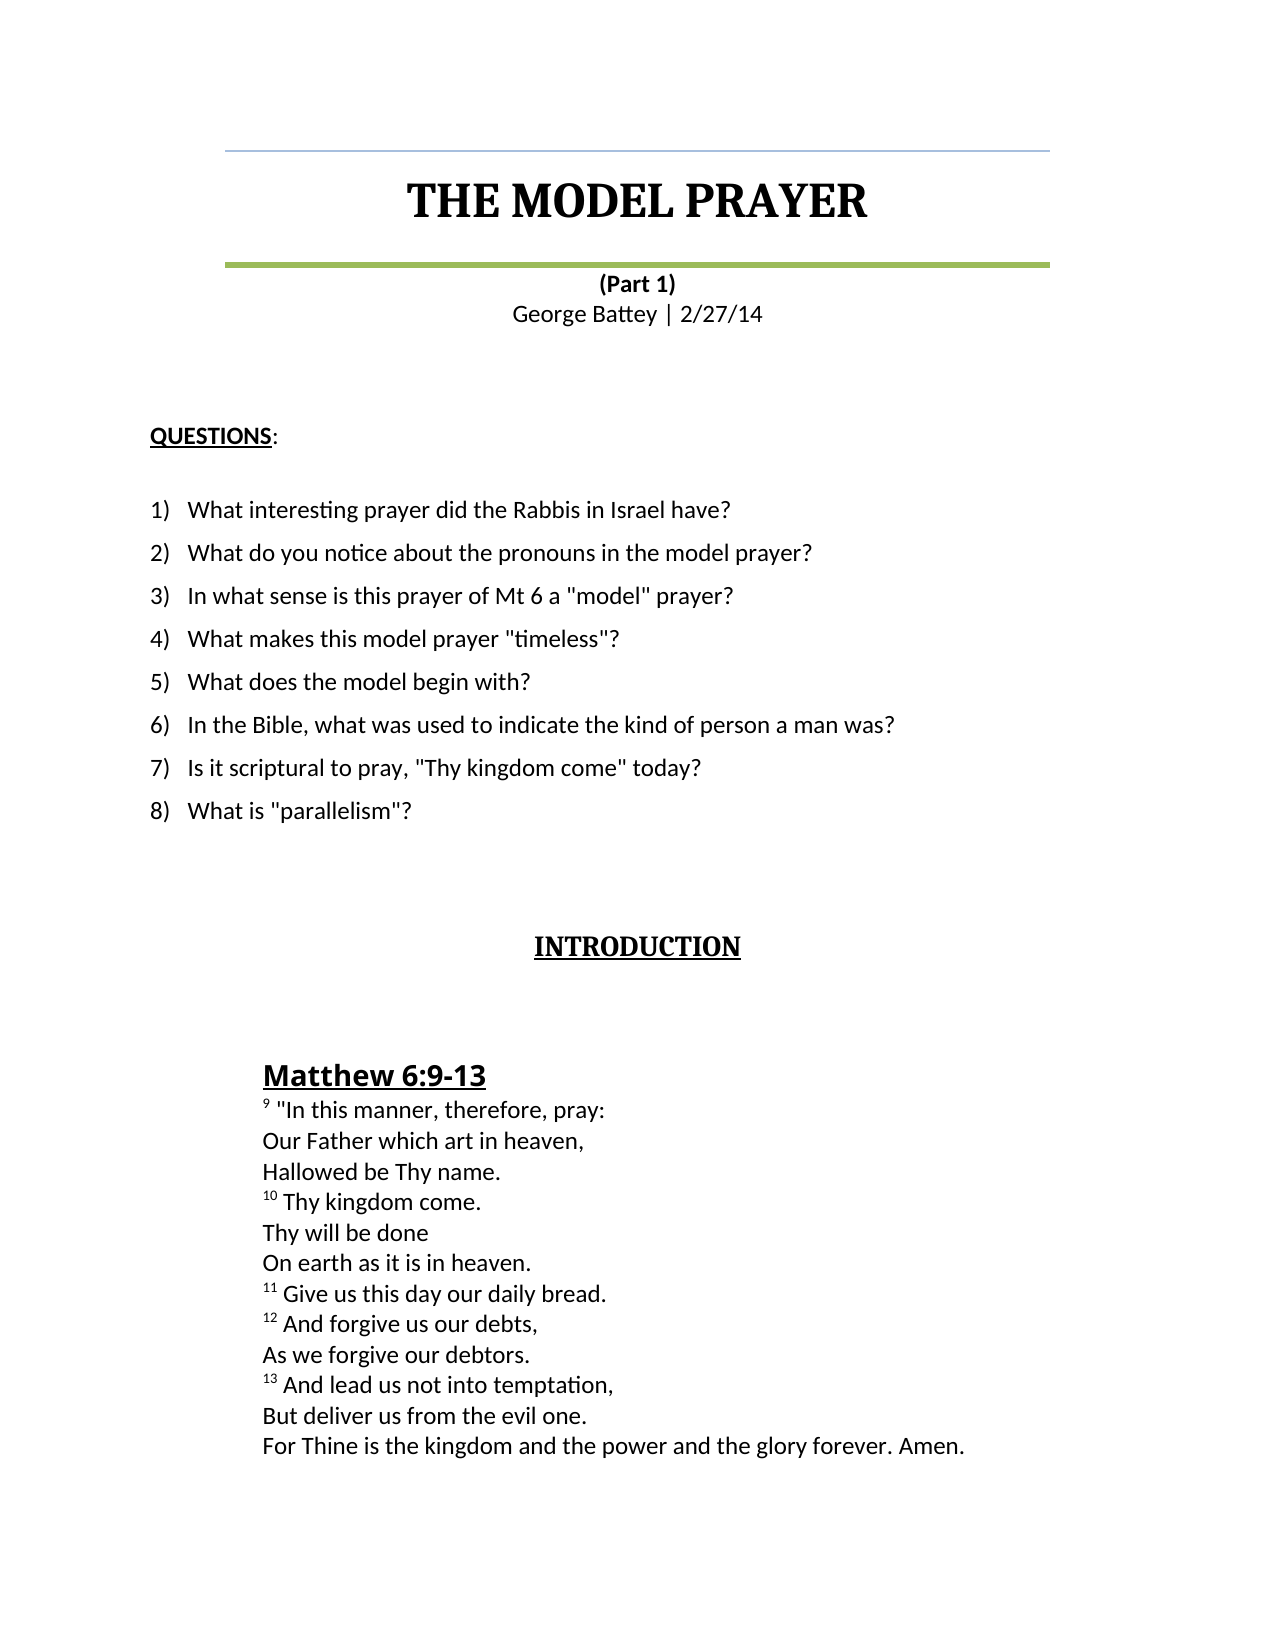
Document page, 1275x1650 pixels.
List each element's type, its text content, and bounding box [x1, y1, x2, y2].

text 13 And lead us not into temptation, [262, 1369, 1087, 1400]
text George Battey | 2/27/14 [150, 298, 1125, 329]
text 10 Thy kingdom come. [262, 1186, 1087, 1217]
text But deliver us from the evil one. [262, 1400, 1087, 1430]
text Thy will be done [262, 1217, 1087, 1247]
text For Thine is the kingdom and the power and the glory forever. Amen. [262, 1430, 1087, 1461]
list What is "parallelism"? [150, 795, 1125, 826]
text Matthew 6:9-13 [262, 1055, 1087, 1094]
title THE MODEL PRAYER [225, 152, 1050, 262]
list In what sense is this prayer of Mt 6 a "model" prayer? [150, 580, 1125, 611]
text QUESTIONS: [150, 421, 1125, 451]
text (Part 1) [150, 268, 1125, 298]
text 9 "In this manner, therefore, pray: [262, 1094, 1087, 1125]
text 11 Give us this day our daily bread. [262, 1278, 1087, 1308]
list What interesting prayer did the Rabbis in Israel have? [150, 494, 1125, 524]
text On earth as it is in heaven. [262, 1247, 1087, 1278]
text Our Father which art in heaven, [262, 1125, 1087, 1156]
list What do you notice about the pronouns in the model prayer? [150, 537, 1125, 568]
list What does the model begin with? [150, 666, 1125, 697]
text Hallowed be Thy name. [262, 1156, 1087, 1186]
text 12 And forgive us our debts, [262, 1308, 1087, 1339]
list What makes this model prayer "timeless"? [150, 623, 1125, 654]
list Is it scriptural to pray, "Thy kingdom come" today? [150, 752, 1125, 783]
subtitle INTRODUCTION [262, 930, 1012, 963]
list In the Bible, what was used to indicate the kind of person a man was? [150, 709, 1125, 740]
text As we forgive our debtors. [262, 1339, 1087, 1369]
